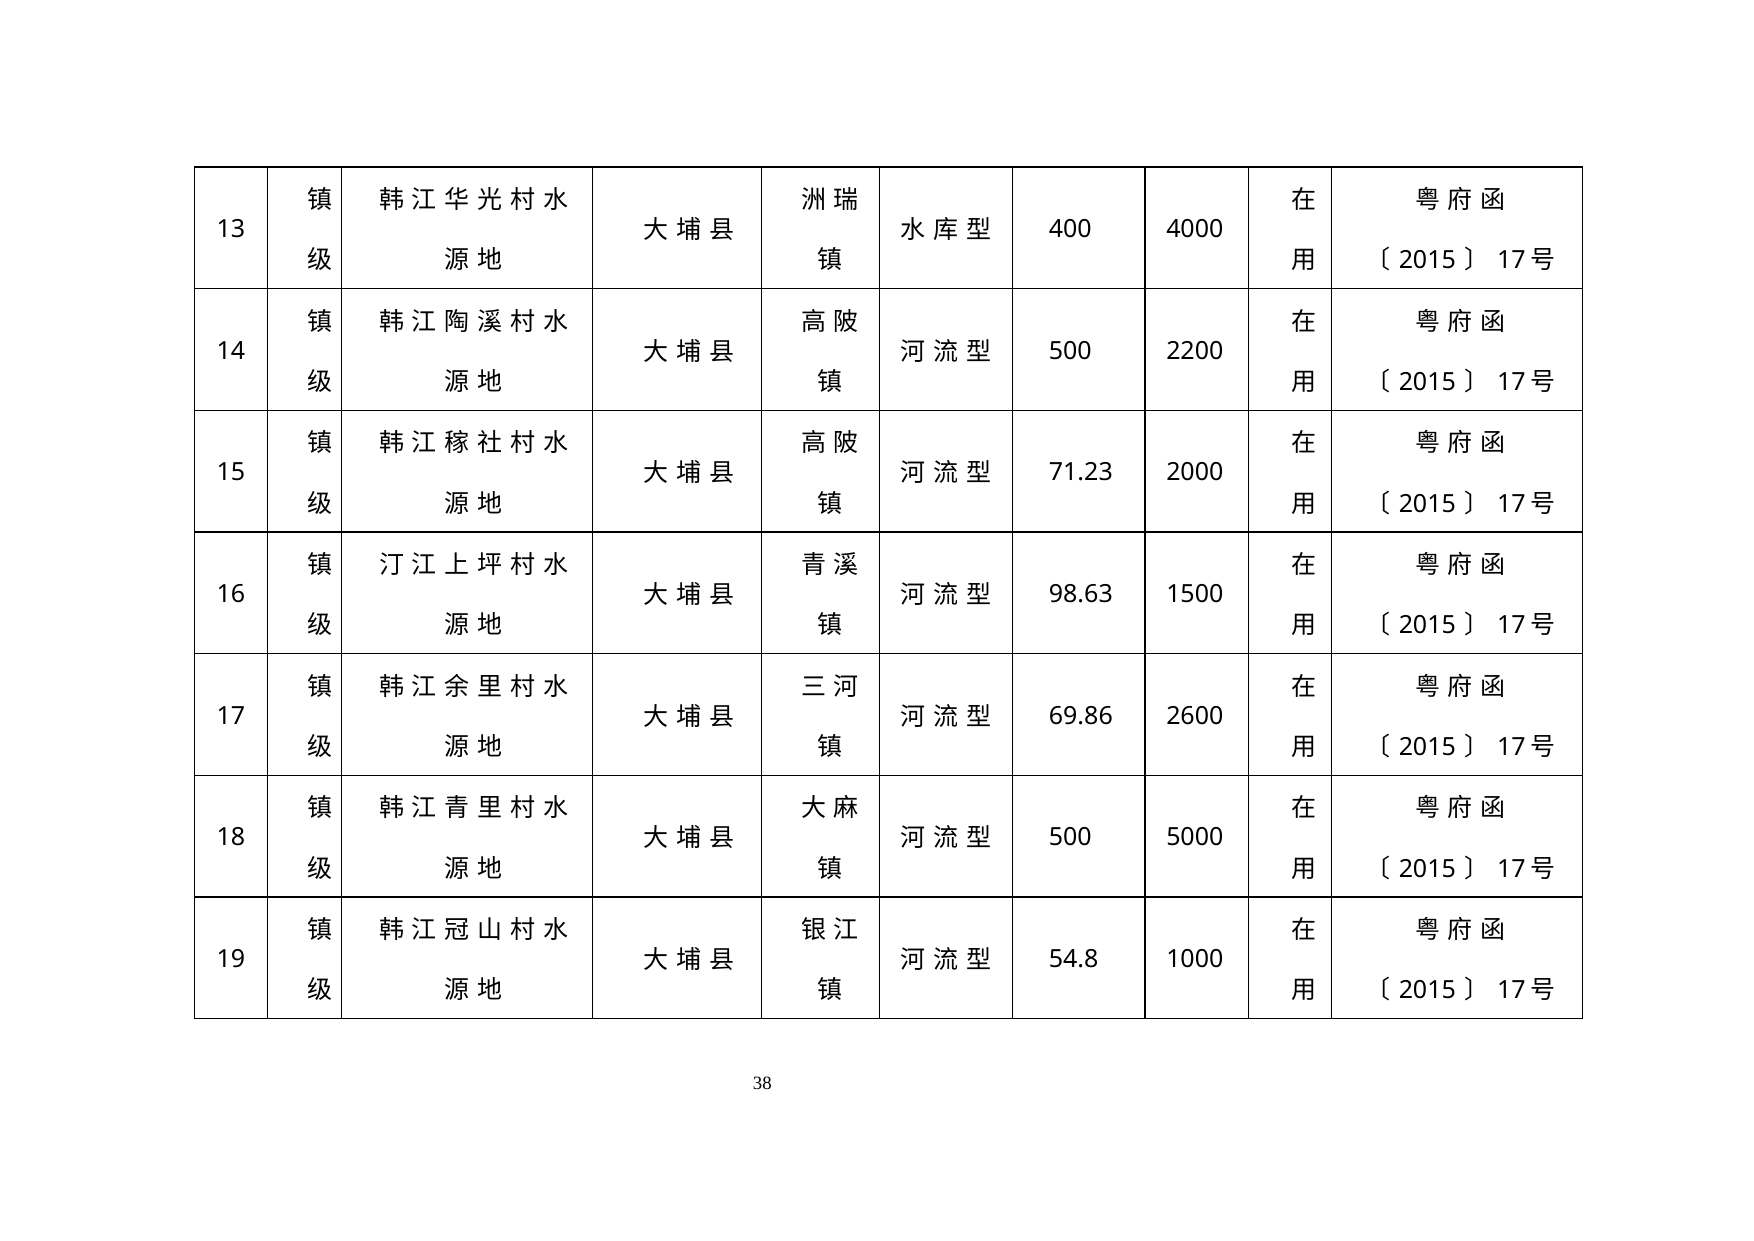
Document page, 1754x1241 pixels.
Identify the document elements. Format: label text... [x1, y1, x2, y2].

table_cell 银江镇 [762, 898, 879, 1018]
table_cell 粤府函〔2015〕17号 [1332, 898, 1582, 1018]
table_cell 5000 [1146, 776, 1248, 896]
table_cell 2000 [1146, 411, 1248, 531]
table_cell 大麻镇 [762, 776, 879, 896]
table_cell 2200 [1146, 289, 1248, 410]
table_cell 98.63 [1013, 533, 1144, 653]
table_cell 在用 [1249, 411, 1331, 531]
table_cell 400 [1013, 168, 1144, 288]
table_cell 2600 [1146, 654, 1248, 775]
table_cell 54.8 [1013, 898, 1144, 1018]
table_cell 镇级 [268, 898, 341, 1018]
table_cell 在用 [1249, 289, 1331, 410]
table_cell 71.23 [1013, 411, 1144, 531]
table_cell 大埔县 [593, 411, 761, 531]
table_cell 河流型 [880, 411, 1012, 531]
table_cell 镇级 [268, 168, 341, 288]
table_cell 大埔县 [593, 289, 761, 410]
table_cell 河流型 [880, 898, 1012, 1018]
table_cell 河流型 [880, 654, 1012, 775]
table_cell 粤府函〔2015〕17号 [1332, 776, 1582, 896]
table_cell 在用 [1249, 654, 1331, 775]
table_cell 16 [195, 533, 267, 653]
table_cell 镇级 [268, 776, 341, 896]
table_cell 粤府函〔2015〕17号 [1332, 411, 1582, 531]
table_cell 大埔县 [593, 898, 761, 1018]
table_cell 13 [195, 168, 267, 288]
table_cell 在用 [1249, 898, 1331, 1018]
table_cell 粤府函〔2015〕17号 [1332, 289, 1582, 410]
table_cell 500 [1013, 289, 1144, 410]
table_cell 洲瑞镇 [762, 168, 879, 288]
table_cell 1000 [1146, 898, 1248, 1018]
table_cell 18 [195, 776, 267, 896]
table_cell 19 [195, 898, 267, 1018]
table_cell 镇级 [268, 654, 341, 775]
table_cell 粤府函〔2015〕17号 [1332, 168, 1582, 288]
table_cell 大埔县 [593, 533, 761, 653]
table_cell 在用 [1249, 168, 1331, 288]
table_cell 17 [195, 654, 267, 775]
table_cell 水库型 [880, 168, 1012, 288]
table_cell 河流型 [880, 289, 1012, 410]
table_cell 韩江青里村水源地 [342, 776, 592, 896]
table_cell 大埔县 [593, 654, 761, 775]
table_cell 韩江华光村水源地 [342, 168, 592, 288]
table_cell 镇级 [268, 533, 341, 653]
table_cell 1500 [1146, 533, 1248, 653]
table_cell 韩江稼社村水源地 [342, 411, 592, 531]
table_cell 镇级 [268, 289, 341, 410]
table_cell 大埔县 [593, 776, 761, 896]
table_cell 青溪镇 [762, 533, 879, 653]
table_cell 大埔县 [593, 168, 761, 288]
table_cell 在用 [1249, 533, 1331, 653]
table_cell 15 [195, 411, 267, 531]
table_cell 镇级 [268, 411, 341, 531]
table_cell 在用 [1249, 776, 1331, 896]
table_cell 69.86 [1013, 654, 1144, 775]
table_cell 高陂镇 [762, 289, 879, 410]
table_cell 韩江余里村水源地 [342, 654, 592, 775]
table_cell 高陂镇 [762, 411, 879, 531]
table_cell 河流型 [880, 776, 1012, 896]
table_cell 14 [195, 289, 267, 410]
table_cell 河流型 [880, 533, 1012, 653]
table_cell 4000 [1146, 168, 1248, 288]
table_cell 韩江冠山村水源地 [342, 898, 592, 1018]
table_cell 三河镇 [762, 654, 879, 775]
table_cell 汀江上坪村水源地 [342, 533, 592, 653]
table_cell 韩江陶溪村水源地 [342, 289, 592, 410]
table_cell 粤府函〔2015〕17号 [1332, 654, 1582, 775]
table_cell 粤府函〔2015〕17号 [1332, 533, 1582, 653]
table_cell 500 [1013, 776, 1144, 896]
